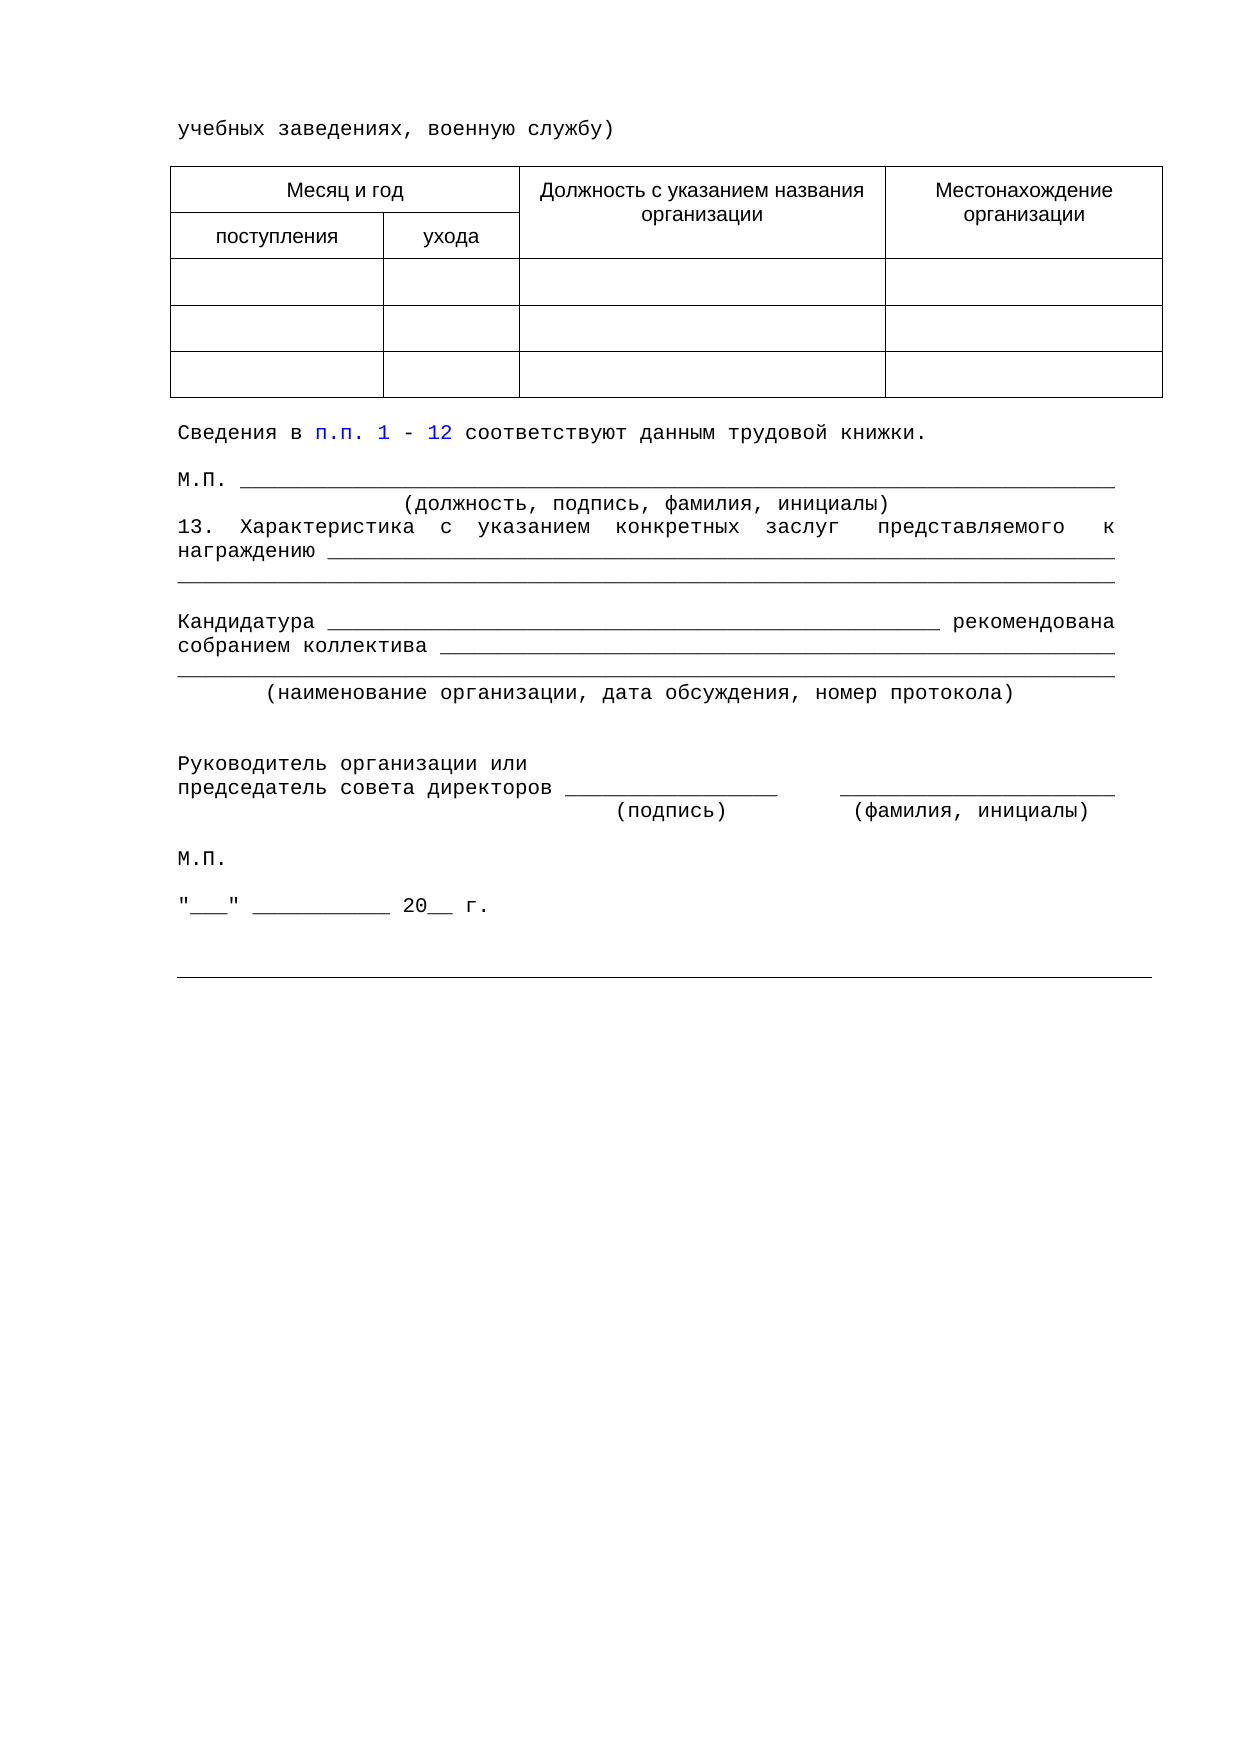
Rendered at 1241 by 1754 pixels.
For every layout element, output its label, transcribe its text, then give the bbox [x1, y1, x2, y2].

text (наименование организации, дата обсуждения, номер протокола) [177, 682, 1152, 706]
table_header Местонахождение организации [886, 167, 1162, 258]
text учебных заведениях, военную службу) [177, 118, 1152, 142]
table_cell ухода [384, 213, 519, 258]
text награждению _______________________________________________________________ [177, 540, 1152, 564]
text М.П. [177, 848, 1152, 871]
text собранием коллектива ______________________________________________________ [177, 635, 1152, 658]
table_cell [384, 352, 519, 397]
text Сведения в п.п. 1 - 12 соответствуют данным трудовой книжки. [177, 422, 1152, 446]
table_cell [384, 259, 519, 304]
text Кандидатура _________________________________________________ рекомендована [177, 611, 1152, 635]
text "___" ___________ 20__ г. [177, 895, 1152, 918]
table_header Должность с указанием названия организации [520, 167, 885, 258]
table_cell поступления [171, 213, 383, 258]
text (подпись) (фамилия, инициалы) [177, 800, 1152, 824]
table_cell [520, 306, 885, 351]
text М.П. ______________________________________________________________________ [177, 469, 1152, 493]
table_header Месяц и год [171, 167, 519, 212]
table_cell [171, 259, 383, 304]
text председатель совета директоров _________________ ______________________ [177, 777, 1152, 800]
text ___________________________________________________________________________ [177, 658, 1152, 682]
text 13. Характеристика с указанием конкретных заслуг представляемого к [177, 517, 1152, 540]
text ___________________________________________________________________________ [177, 564, 1152, 587]
table_cell [886, 306, 1162, 351]
text (должность, подпись, фамилия, инициалы) [177, 493, 1152, 517]
table_cell [520, 352, 885, 397]
text Руководитель организации или [177, 753, 1152, 777]
table_cell [171, 306, 383, 351]
table_cell [886, 259, 1162, 304]
table_cell [384, 306, 519, 351]
table_cell [886, 352, 1162, 397]
table_cell [520, 259, 885, 304]
table_cell [171, 352, 383, 397]
